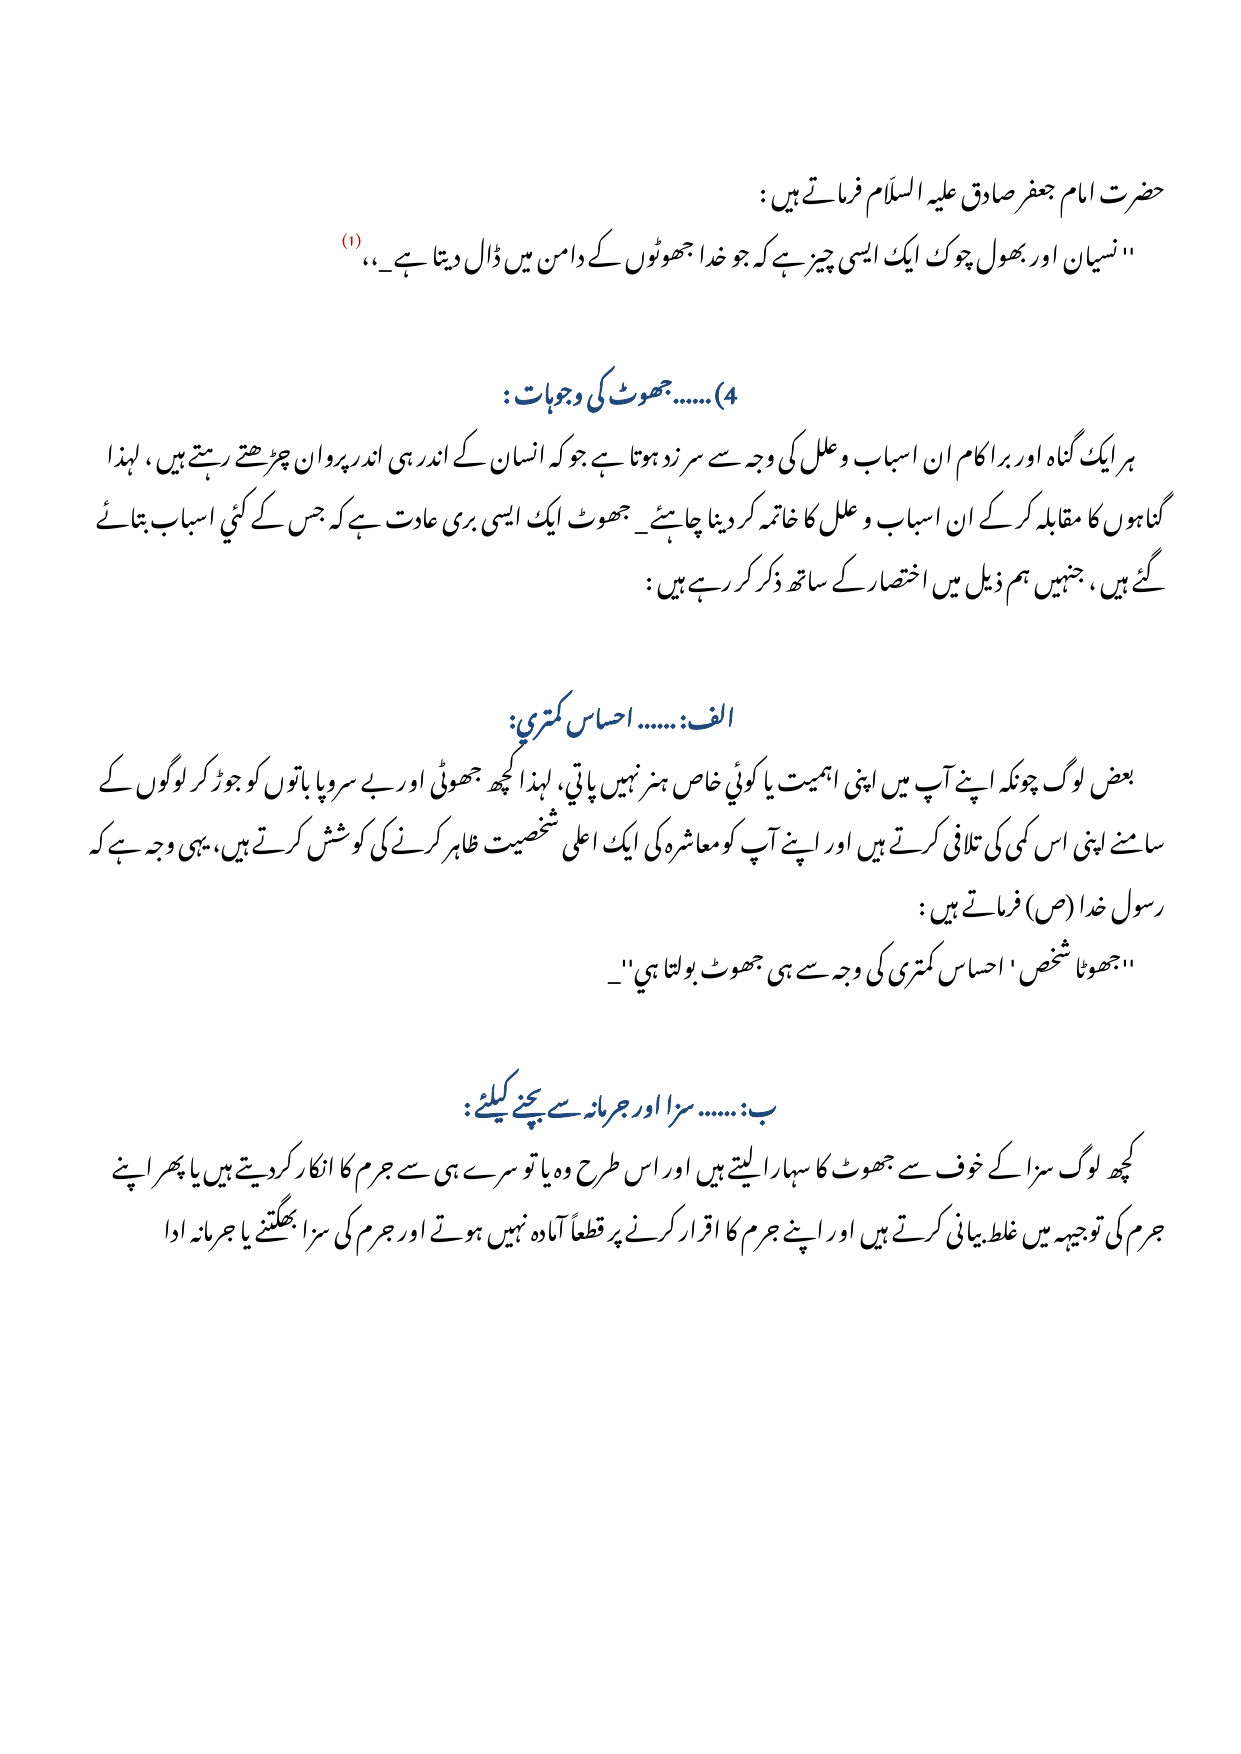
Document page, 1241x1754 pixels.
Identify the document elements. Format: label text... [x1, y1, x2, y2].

text بعض لوگ چونكہ اپنے آپ ميں اپنى اہميت يا كوئي خاص ہنر نہيں پاتي، لہذا كچھ جھوٹى اور بے سروپا باتوں كو جوڑ كر لوگوں كے سامنے اپنى اس كمى كى تلافى كرتے ہيں اور اپنے آپ كومعاشرہ كى ايك اعلى شخصيت ظاہر كرنے كى كوشش كرتے ہيں، يہى وجہ ہے كہ رسول خدا (ص) فرماتے ہيں : [75, 744, 1165, 931]
text ''جھوٹا شخص ' احساس كمترى كى وجہ سے ہى جھوٹ بولتا ہي''_ [75, 931, 1165, 994]
text ہر ايك گناہ اور برا كام ان اسباب وعلل كى وجہ سے سر زد ہوتا ہے جو كہ انسان كے اندر ہى اندر پروان چڑھتے رہتے ہيں ، لہذا گناہوں كا مقابلہ كر كے ان اسباب و علل كا خاتمہ كر دينا چاہئے _ جھوٹ ايك ايسى برى عادت ہے كہ جس كے كئي اسباب بتائے گئے ہيں ، جنہيں ہم ذيل ميں اختصار كے ساتھ ذكر كر رہے ہيں : [75, 419, 1165, 606]
text حضرت امام جعفر صادق عليہ السلّام فرماتے ہيں : [75, 94, 1165, 219]
subtitle 4) ......جھوٹ كى وجوہات : [75, 356, 1165, 419]
text '' نسيان اور بھول چوك ايك ايسى چيز ہے كہ جو خدا جھوٹوں كے دامن ميں ڈال ديتا ہے _،،(1) [75, 219, 1165, 281]
subtitle ب: ...... سزا اور جرمانہ سے بچنے كيلئے : [75, 1069, 1165, 1131]
subtitle الف: ...... احساس كمتري: [75, 681, 1165, 744]
text كچھ لوگ سزا كے خوف سے جھوٹ كا سہارا ليتے ہيں اور اس طرح وہ يا تو سرے ہى سے جرم كا انكار كرديتے ہيں يا پھر اپنے جرم كى توجيہہ ميں غلط بيانى كرتے ہيں اور اپنے جرم كا اقرار كرنے پر قطعاً آمادہ نہيں ہوتے اور جرم كى سزا بھگتنے يا جرمانہ ادا [75, 1131, 1165, 1256]
